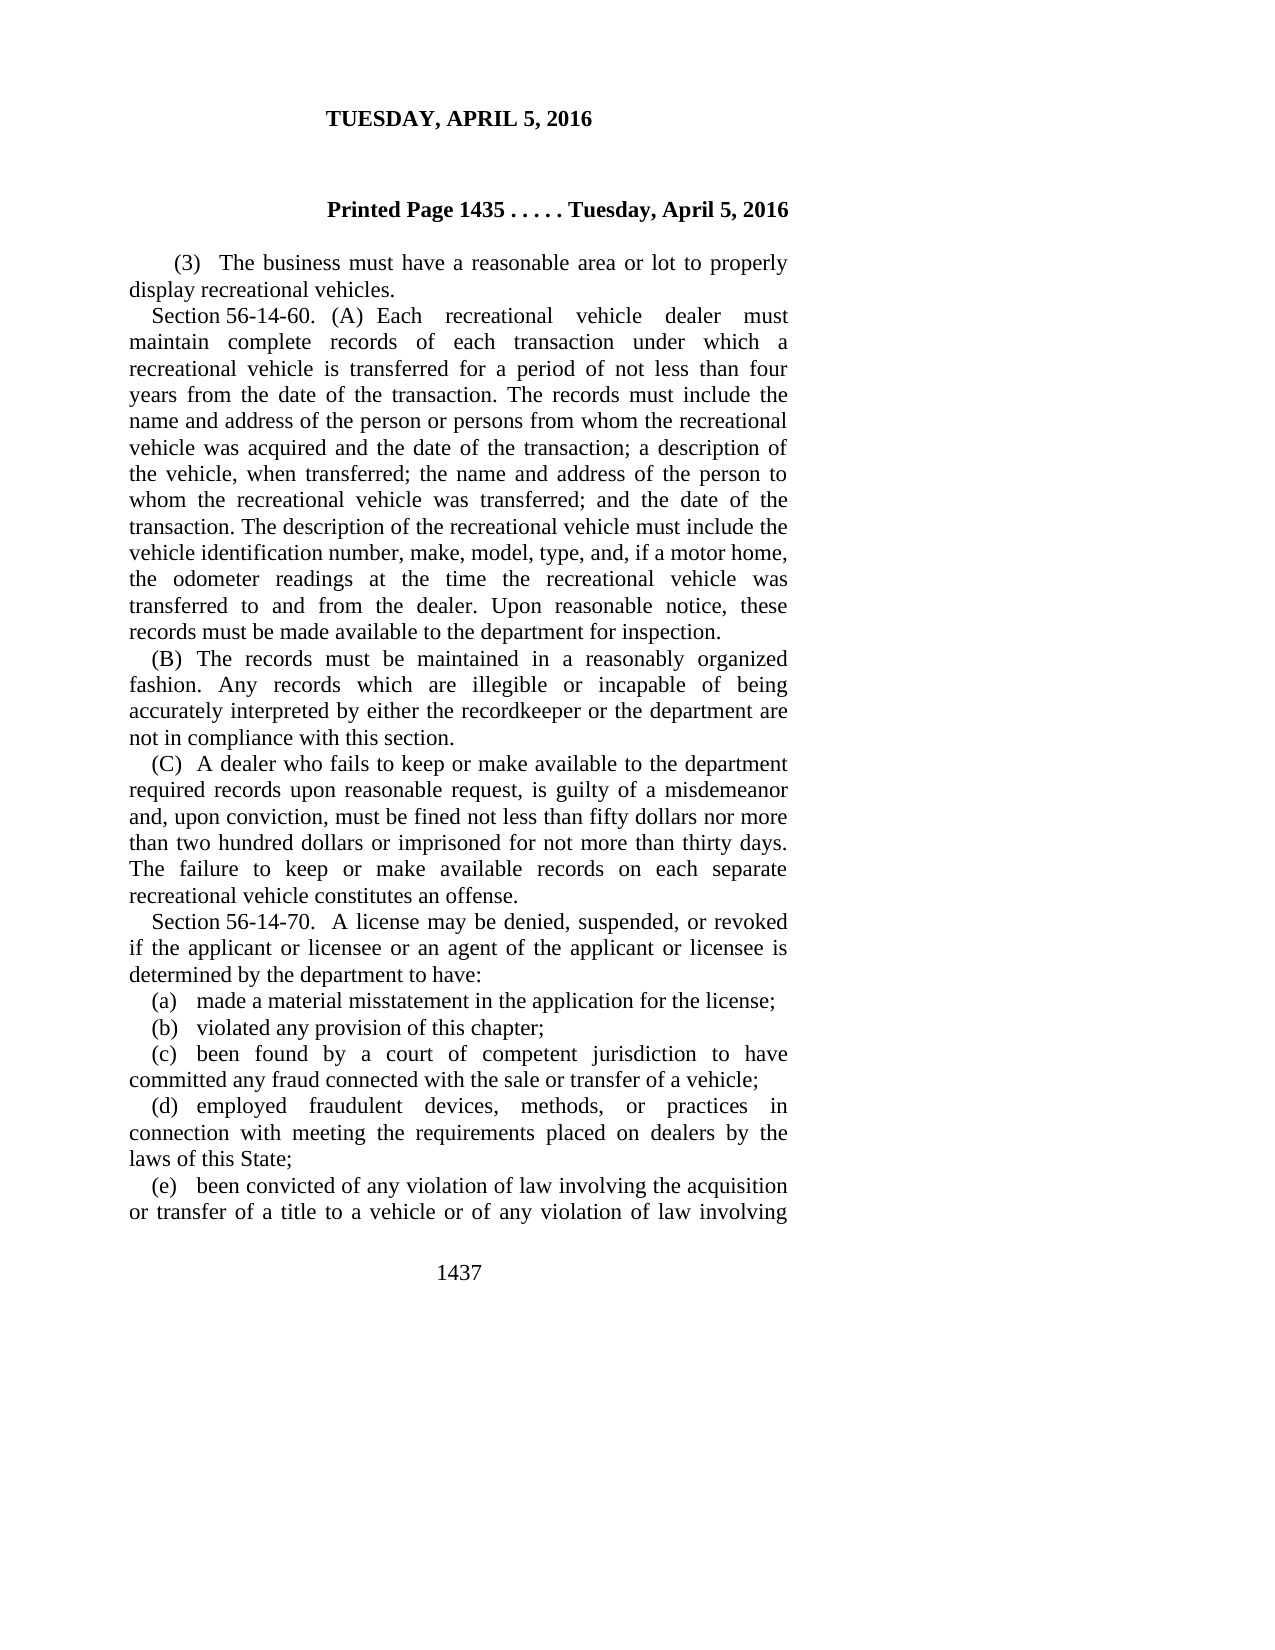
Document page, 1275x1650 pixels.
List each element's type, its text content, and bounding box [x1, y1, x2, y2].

text (b) violated any provision of this chapter; [129, 1013, 789, 1040]
text (C) A dealer who fails to keep or make available to the department required records upon reasonable request, is guilty of a misdemeanor and, upon conviction, must be fined not less than fifty dollars nor more than two hundred dollars or imprisoned for not more than thirty days. The failure to keep or make available records on each separate recreational vehicle constitutes an offense. [129, 750, 789, 908]
text (3) The business must have a reasonable area or lot to properly display recreational vehicles. [129, 249, 789, 302]
text Section 56-14-60. (A) Each recreational vehicle dealer must maintain complete records of each transaction under which a recreational vehicle is transferred for a period of not less than four years from the date of the transaction. The records must include the name and address of the person or persons from whom the recreational vehicle was acquired and the date of the transaction; a description of the vehicle, when transferred; the name and address of the person to whom the recreational vehicle was transferred; and the date of the transaction. The description of the recreational vehicle must include the vehicle identification number, make, model, type, and, if a motor home, the odometer readings at the time the recreational vehicle was transferred to and from the dealer. Upon reasonable notice, these records must be made available to the department for inspection. [129, 302, 789, 644]
text (B) The records must be maintained in a reasonably organized fashion. Any records which are illegible or incapable of being accurately interpreted by either the recordkeeper or the department are not in compliance with this section. [129, 644, 789, 750]
text (c) been found by a court of competent jurisdiction to have committed any fraud connected with the sale or transfer of a vehicle; [129, 1040, 789, 1093]
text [129, 1172, 789, 1224]
text (a) made a material misstatement in the application for the license; [129, 987, 789, 1013]
text (d) employed fraudulent devices, methods, or practices in connection with meeting the requirements placed on dealers by the laws of this State; [129, 1093, 789, 1172]
text Printed Page 1435 . . . . . Tuesday, April 5, 2016 [129, 197, 789, 223]
text Section 56-14-70. A license may be denied, suspended, or revoked if the applicant or licensee or an agent of the applicant or licensee is determined by the department to have: [129, 908, 789, 987]
